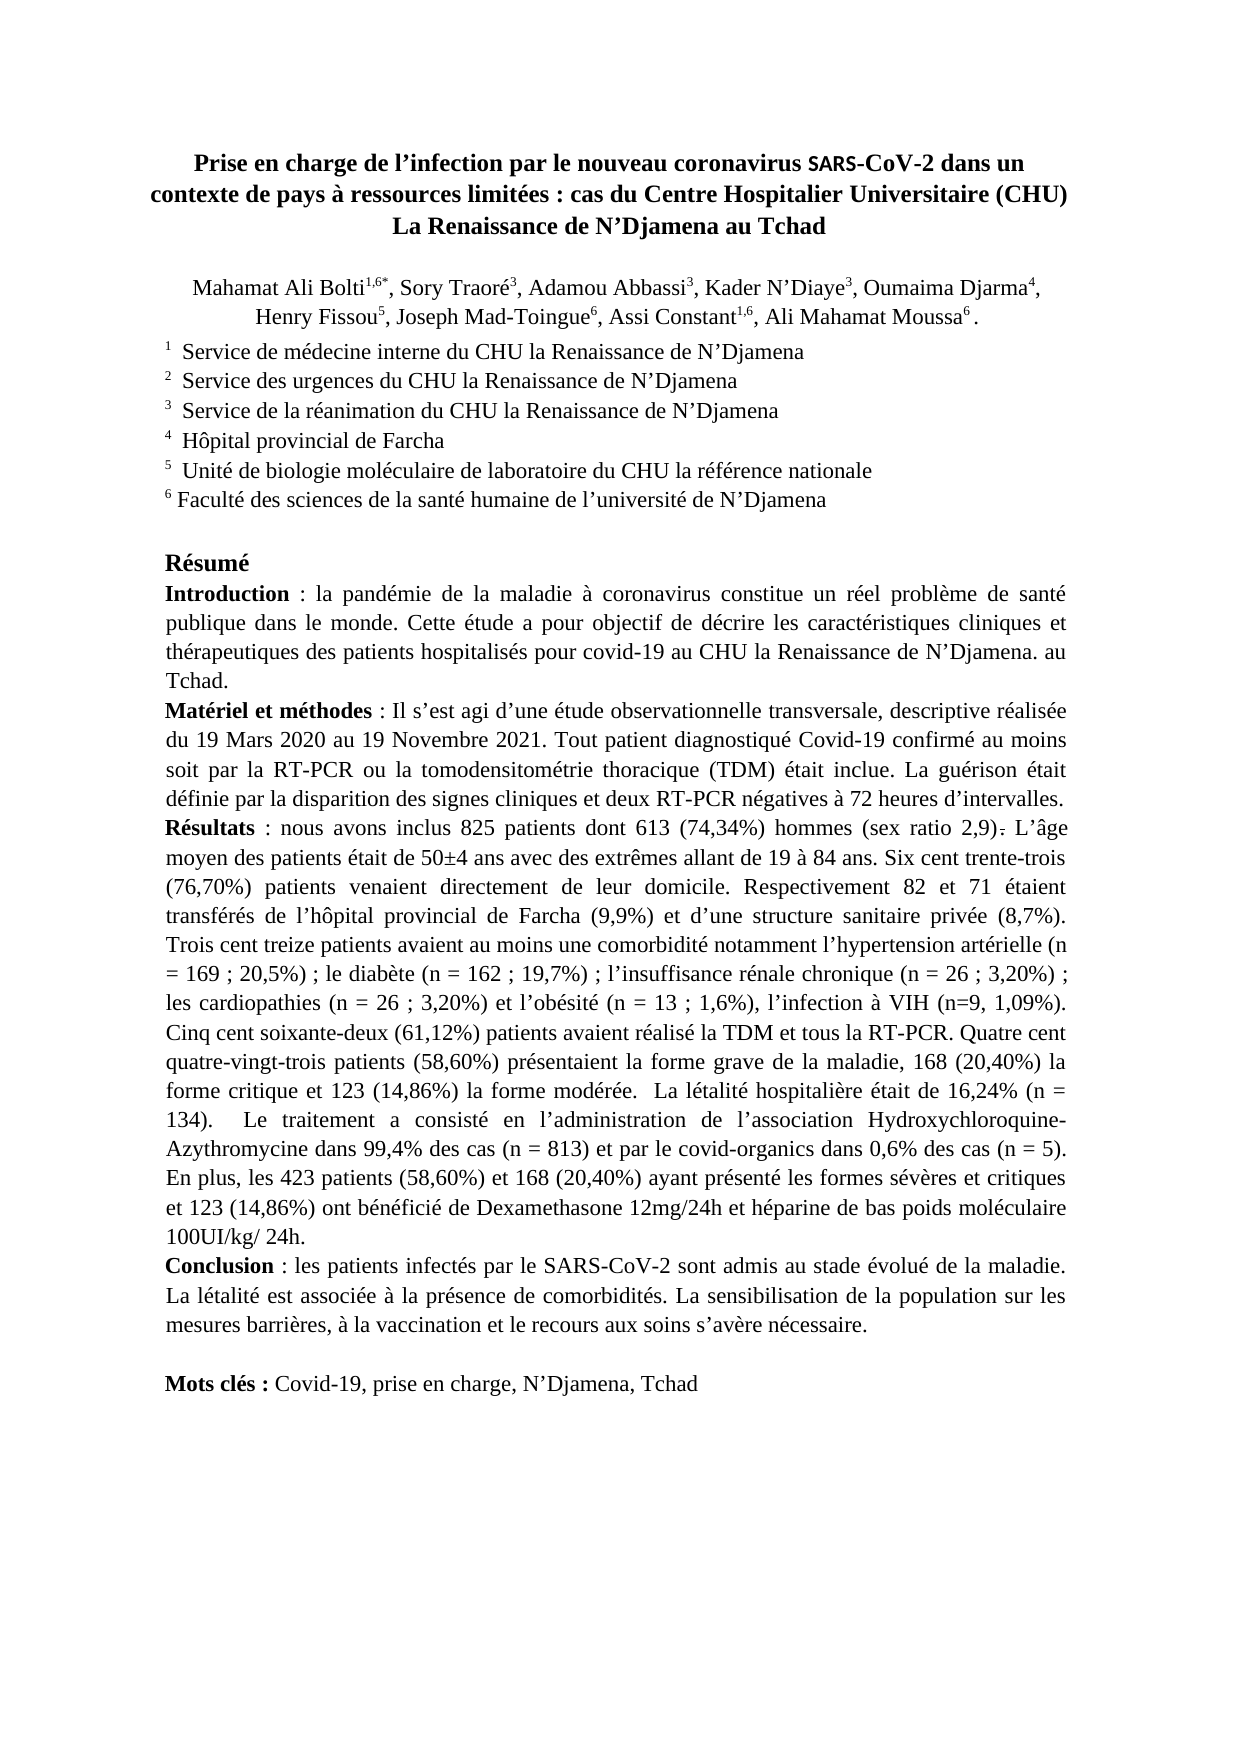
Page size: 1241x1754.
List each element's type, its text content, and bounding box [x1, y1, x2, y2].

text Mahamat Ali Bolti1,6*, Sory Traoré3, Adamou Abbassi3, Kader N’Diaye3, Oumaima Djarma4, Henry Fissou5, Joseph Mad-Toingue6, Assi Constant1,6, Ali Mahamat Moussa6 . [164, 274, 1068, 329]
text Matériel et méthodes : Il s’est agi d’une étude observationnelle transversale, descriptive réalisée du 19 Mars 2020 au 19 Novembre 2021. Tout patient diagnostiqué Covid-19 confirmé au moins soit par la RT-PCR ou la tomodensitométrie thoracique (TDM) était inclue. La guérison était définie par la disparition des signes cliniques et deux RT-PCR négatives à 72 heures d’intervalles. [164, 697, 1068, 811]
text 6 Faculté des sciences de la santé humaine de l’université de N’Djamena [164, 486, 1068, 513]
text Introduction : la pandémie de la maladie à coronavirus constitue un réel problème de santé publique dans le monde. Cette étude a pour objectif de décrire les caractéristiques cliniques et thérapeutiques des patients hospitalisés pour covid-19 au CHU la Renaissance de N’Djamena. au Tchad. [164, 580, 1068, 694]
list Unité de biologie moléculaire de laboratoire du CHU la référence nationale [164, 457, 1068, 483]
text Résumé [164, 548, 1068, 576]
list Service des urgences du CHU la Renaissance de N’Djamena [164, 368, 1068, 394]
list Hôpital provincial de Farcha [164, 427, 1068, 453]
list Service de la réanimation du CHU la Renaissance de N’Djamena [164, 397, 1068, 424]
text Prise en charge de l’infection par le nouveau coronavirus SARS-CoV-2 dans un contexte de pays à ressources limitées : cas du Centre Hospitalier Universitaire (CHU) La Renaissance de N’Djamena au Tchad [148, 148, 1070, 240]
text Mots clés : Covid-19, prise en charge, N’Djamena, Tchad [164, 1370, 1068, 1397]
text Conclusion : les patients infectés par le SARS-CoV-2 sont admis au stade évolué de la maladie. La létalité est associée à la présence de comorbidités. La sensibilisation de la population sur les mesures barrières, à la vaccination et le recours aux soins s’avère nécessaire. [164, 1252, 1068, 1337]
list Service de médecine interne du CHU la Renaissance de N’Djamena [164, 338, 1068, 364]
text Résultats : nous avons inclus 825 patients dont 613 (74,34%) hommes (sex ratio 2,9). L’âge moyen des patients était de 50±4 ans avec des extrêmes allant de 19 à 84 ans. Six cent trente-trois (76,70%) patients venaient directement de leur domicile. Respectivement 82 et 71 étaient transférés de l’hôpital provincial de Farcha (9,9%) et d’une structure sanitaire privée (8,7%). Trois cent treize patients avaient au moins une comorbidité notamment l’hypertension artérielle (n = 169 ; 20,5%) ; le diabète (n = 162 ; 19,7%) ; l’insuffisance rénale chronique (n = 26 ; 3,20%) ; les cardiopathies (n = 26 ; 3,20%) et l’obésité (n = 13 ; 1,6%), l’infection à VIH (n=9, 1,09%). Cinq cent soixante-deux (61,12%) patients avaient réalisé la TDM et tous la RT-PCR. Quatre cent quatre-vingt-trois patients (58,60%) présentaient la forme grave de la maladie, 168 (20,40%) la forme critique et 123 (14,86%) la forme modérée. La létalité hospitalière était de 16,24% (n = 134). Le traitement a consisté en l’administration de l’association Hydroxychloroquine-Azythromycine dans 99,4% des cas (n = 813) et par le covid-organics dans 0,6% des cas (n = 5). En plus, les 423 patients (58,60%) et 168 (20,40%) ayant présenté les formes sévères et critiques et 123 (14,86%) ont bénéficié de Dexamethasone 12mg/24h et héparine de bas poids moléculaire 100UI/kg/ 24h. [164, 814, 1068, 1249]
